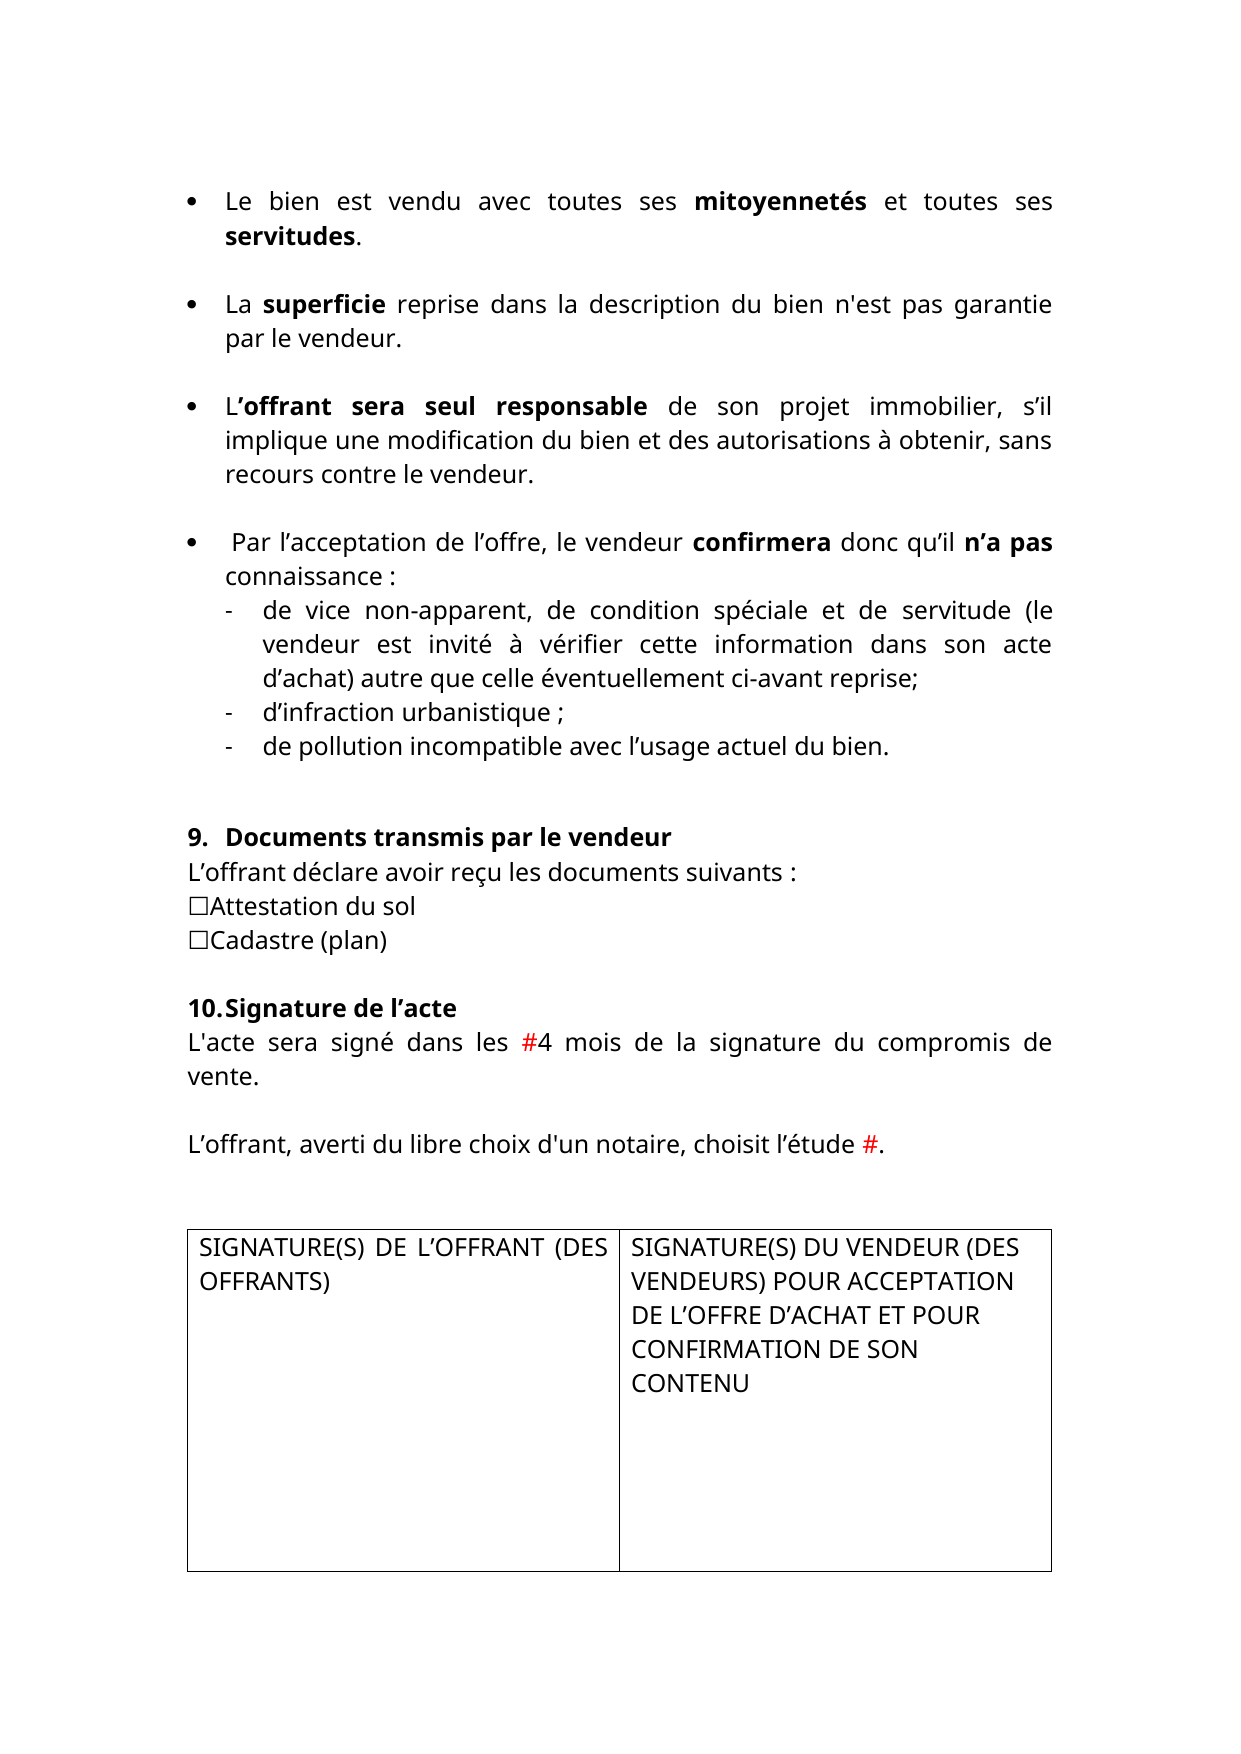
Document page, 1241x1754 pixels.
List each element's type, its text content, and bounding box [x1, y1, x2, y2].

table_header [188, 1230, 619, 1571]
text Attestation du sol [187, 888, 1053, 922]
list Documents transmis par le vendeur [187, 820, 1053, 854]
list Par l’acceptation de l’offre, le vendeur confirmera donc qu’il n’a pas connaissance : [187, 525, 1053, 593]
list de vice non-apparent, de condition spéciale et de servitude (le vendeur est invité à vérifier cette information dans son acte d’achat) autre que celle éventuellement ci-avant reprise; [225, 593, 1053, 695]
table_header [620, 1230, 1051, 1571]
list La superficie reprise dans la description du bien n'est pas garantie par le vendeur. [187, 286, 1053, 354]
list Le bien est vendu avec toutes ses mitoyennetés et toutes ses servitudes. [187, 184, 1053, 252]
text L'acte sera signé dans les #4 mois de la signature du compromis de vente. [187, 1024, 1053, 1093]
text Cadastre (plan) [187, 922, 1053, 956]
text L’offrant, averti du libre choix d'un notaire, choisit l’étude #. [187, 1127, 1053, 1161]
list L’offrant sera seul responsable de son projet immobilier, s’il implique une modification du bien et des autorisations à obtenir, sans recours contre le vendeur. [187, 388, 1053, 491]
text L’offrant déclare avoir reçu les documents suivants : [187, 854, 1053, 888]
list Signature de l’acte [187, 990, 1053, 1024]
list d’infraction urbanistique ; [225, 695, 1053, 729]
list de pollution incompatible avec l’usage actuel du bien. [225, 729, 1053, 763]
